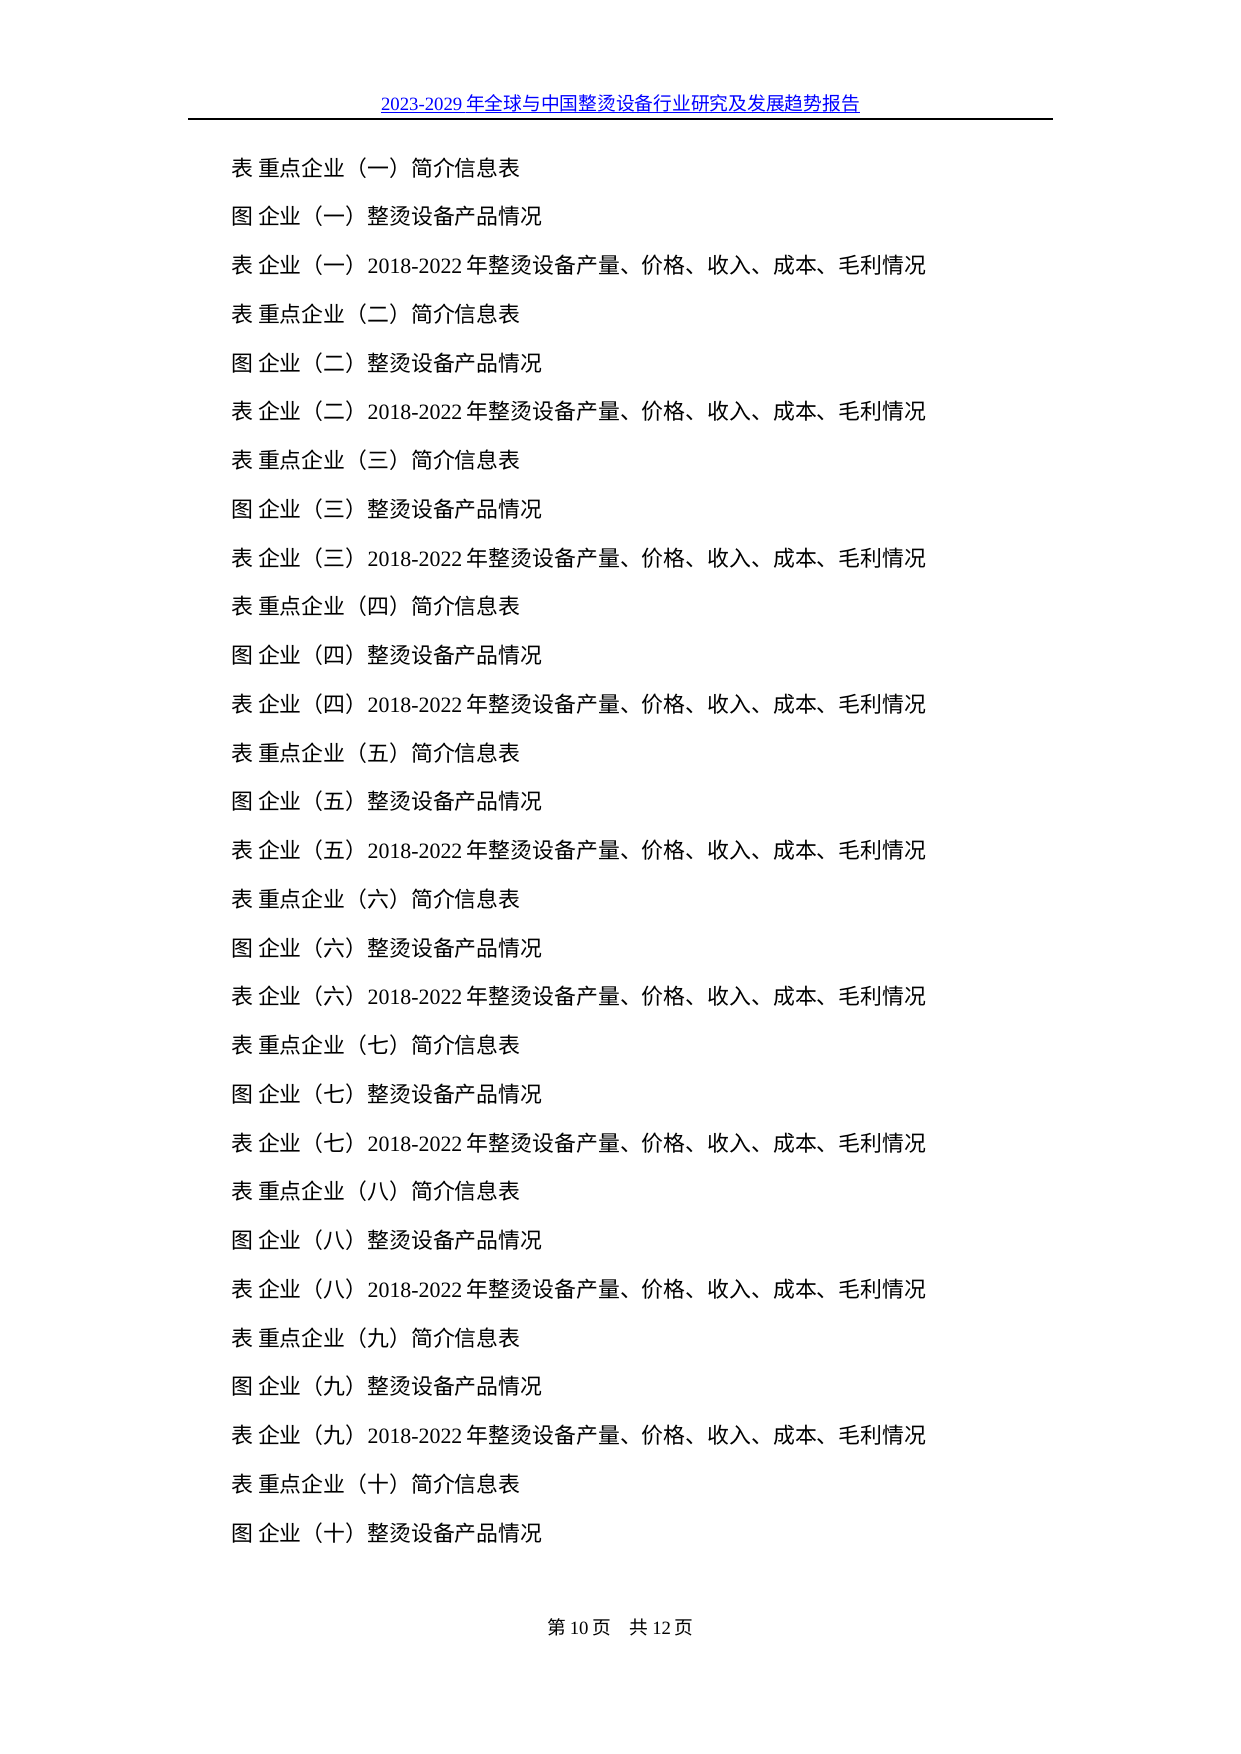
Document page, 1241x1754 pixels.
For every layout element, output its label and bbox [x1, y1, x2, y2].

text [187, 150, 1053, 1548]
